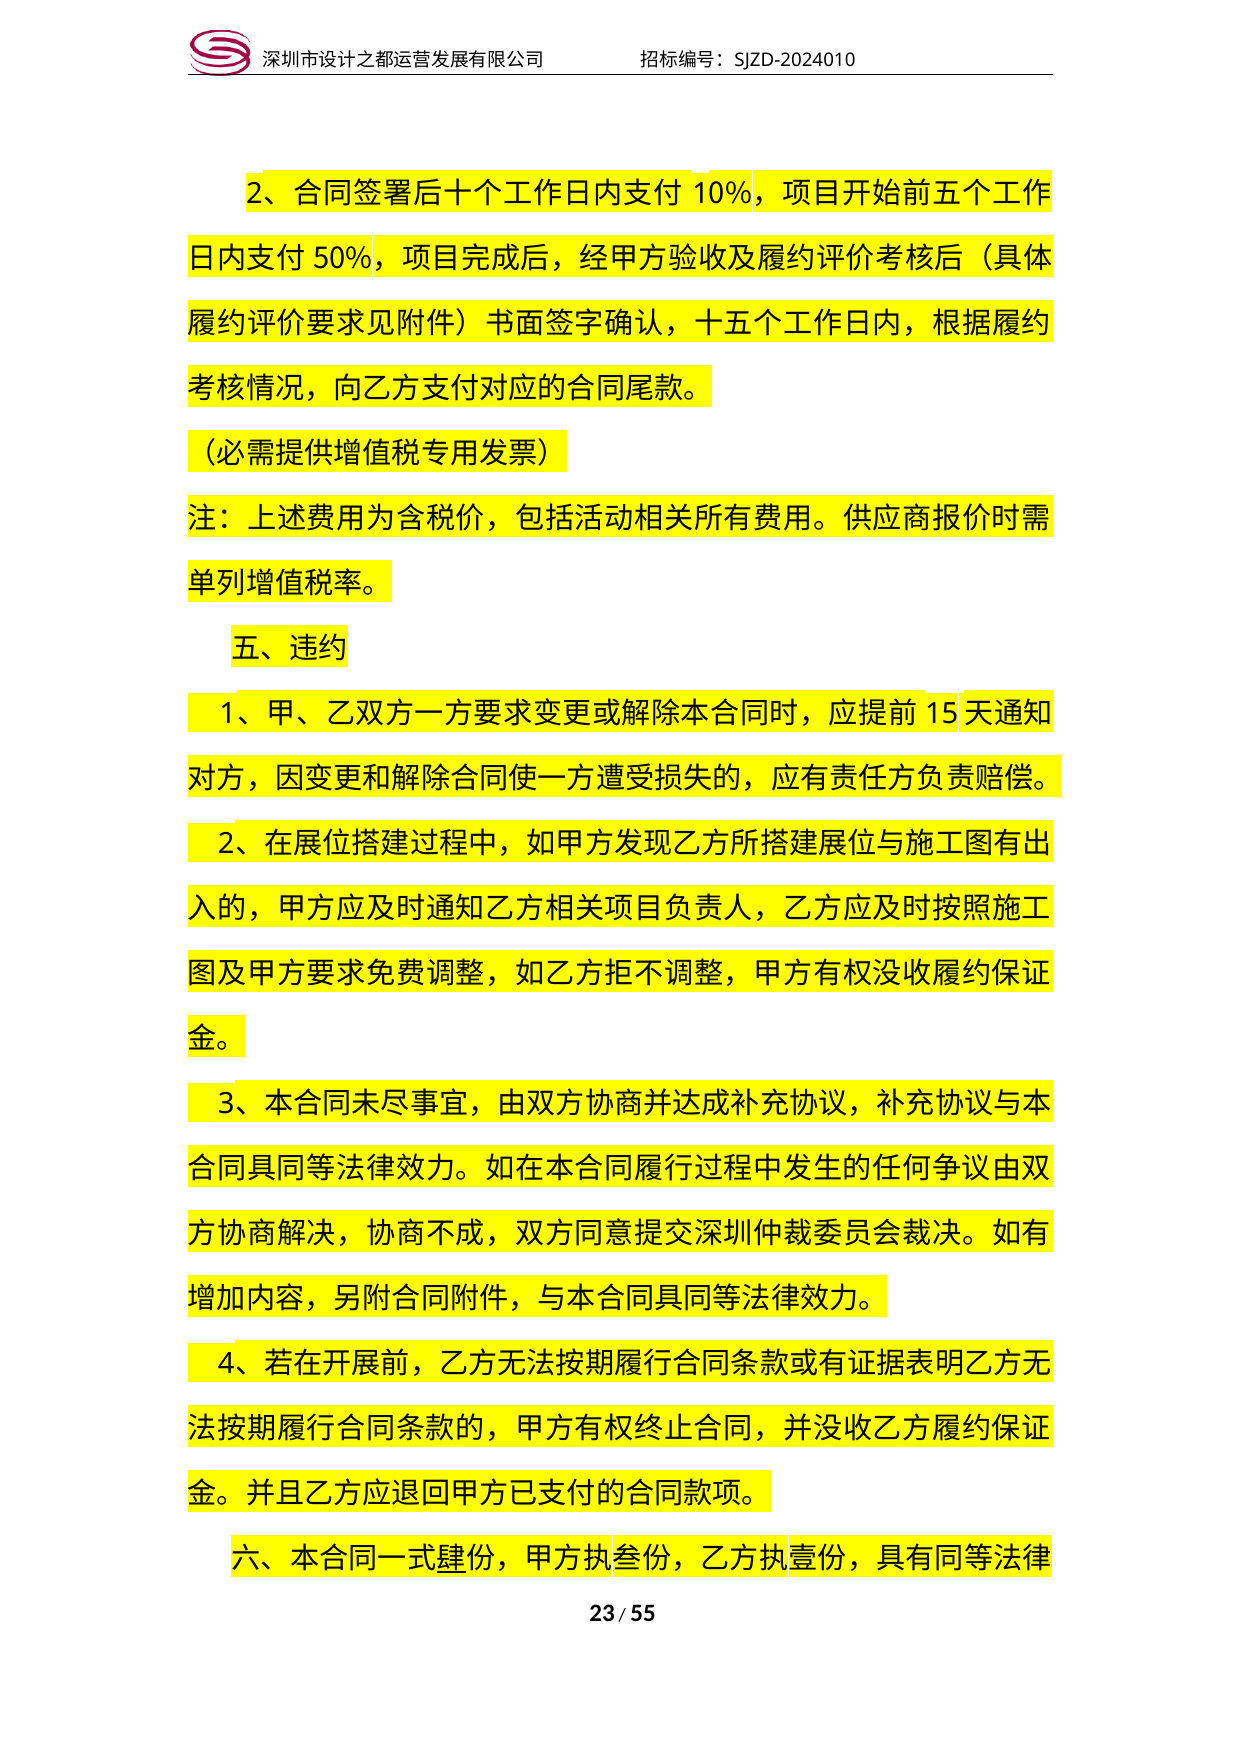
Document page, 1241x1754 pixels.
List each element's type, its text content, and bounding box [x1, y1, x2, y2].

picture [190, 30, 256, 74]
text 2、在展位搭建过程中，如甲方发现乙方所搭建展位与施工图有出入的，甲方应及时通知乙方相关项目负责人，乙方应及时按照施工图及甲方要求免费调整，如乙方拒不调整，甲方有权没收履约保证金。 [187, 808, 1053, 1068]
text 4、若在开展前，乙方无法按期履行合同条款或有证据表明乙方无法按期履行合同条款的，甲方有权终止合同，并没收乙方履约保证金。并且乙方应退回甲方已支付的合同款项。 [187, 1328, 1053, 1523]
text 3、本合同未尽事宜，由双方协商并达成补充协议，补充协议与本合同具同等法律效力。如在本合同履行过程中发生的任何争议由双方协商解决，协商不成，双方同意提交深圳仲裁委员会裁决。如有增加内容，另附合同附件，与本合同具同等法律效力。 [187, 1068, 1053, 1328]
list 五、违约 [231, 613, 1053, 678]
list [231, 1523, 1053, 1588]
text （必需提供增值税专用发票） [187, 418, 1053, 483]
text 注：上述费用为含税价，包括活动相关所有费用。供应商报价时需单列增值税率。 [187, 483, 1053, 613]
text 1、甲、乙双方一方要求变更或解除本合同时，应提前15天通知对方，因变更和解除合同使一方遭受损失的，应有责任方负责赔偿。 [187, 678, 1053, 808]
text 2、合同签署后十个工作日内支付 10%，项目开始前五个工作日内支付 50%，项目完成后，经甲方验收及履约评价考核后（具体履约评价要求见附件）书面签字确认，十五个工作日内，根据履约考核情况，向乙方支付对应的合同尾款。 [187, 158, 1053, 418]
